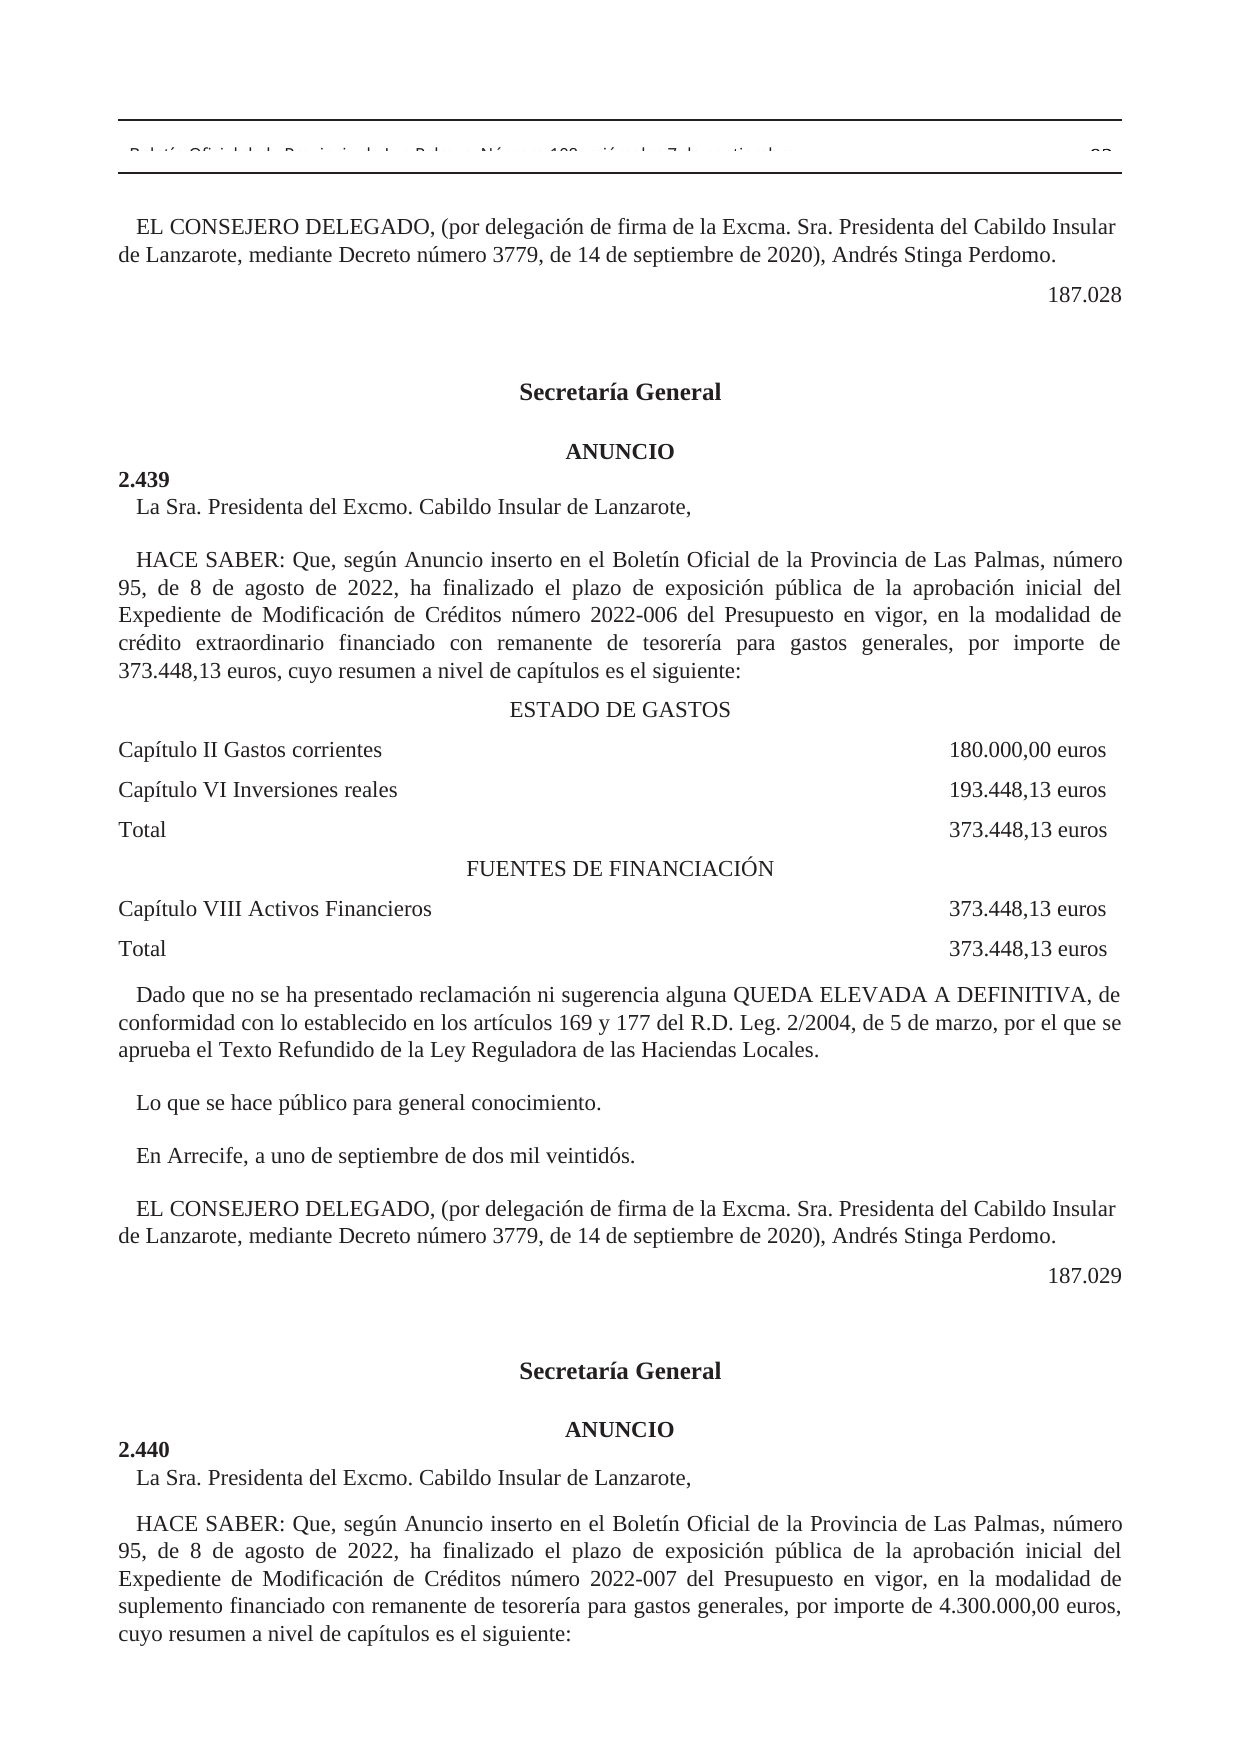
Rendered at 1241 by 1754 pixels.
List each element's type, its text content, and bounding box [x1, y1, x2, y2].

text FUENTES DE FINANCIACIÓN [448, 856, 792, 882]
text 2.440 [118, 1436, 174, 1463]
text Lo que se hace público para general conocimiento. [136, 1089, 1134, 1115]
subtitle Secretaría General [448, 1356, 792, 1384]
text EL CONSEJERO DELEGADO, (por delegación de firma de la Excma. Sra. Presidenta del Cabildo Insular de Lanzarote, mediante Decreto número 3779, de 14 de septiembre de 2020), Andrés Stinga Perdomo. [118, 1194, 1134, 1248]
text Dado que no se ha presentado reclamación ni sugerencia alguna QUEDA ELEVADA A DEFINITIVA, de conformidad con lo establecido en los artículos 169 y 177 del R.D. Leg. 2/2004, de 5 de marzo, por el que se aprueba el Texto Refundido de la Ley Reguladora de las Haciendas Locales. [118, 981, 1122, 1063]
text La Sra. Presidenta del Excmo. Cabildo Insular de Lanzarote, [136, 1464, 1134, 1490]
text HACE SABER: Que, según Anuncio inserto en el Boletín Oficial de la Provincia de Las Palmas, número 95, de 8 de agosto de 2022, ha finalizado el plazo de exposición pública de la aprobación inicial del Expediente de Modificación de Créditos número 2022-007 del Presupuesto en vigor, en la modalidad de suplemento financiado con remanente de tesorería para gastos generales, por importe de 4.300.000,00 euros, cuyo resumen a nivel de capítulos es el siguiente: [118, 1510, 1122, 1646]
subtitle Secretaría General [448, 377, 792, 405]
text ESTADO DE GASTOS [448, 696, 792, 722]
text HACE SABER: Que, según Anuncio inserto en el Boletín Oficial de la Provincia de Las Palmas, número 95, de 8 de agosto de 2022, ha finalizado el plazo de exposición pública de la aprobación inicial del Expediente de Modificación de Créditos número 2022-006 del Presupuesto en vigor, en la modalidad de crédito extraordinario financiado con remanente de tesorería para gastos generales, por importe de 373.448,13 euros, cuyo resumen a nivel de capítulos es el siguiente: [118, 546, 1122, 683]
text La Sra. Presidenta del Excmo. Cabildo Insular de Lanzarote, [136, 493, 1134, 520]
text En Arrecife, a uno de septiembre de dos mil veintidós. [136, 1142, 1134, 1168]
text Capítulo VI Inversiones reales 193.448,13 euros [118, 776, 1134, 802]
text Total 373.448,13 euros [118, 816, 1134, 842]
text 187.029 [1047, 1262, 1134, 1288]
text Capítulo VIII Activos Financieros 373.448,13 euros [118, 895, 1134, 922]
text ANUNCIO [448, 438, 792, 464]
text Total 373.448,13 euros [118, 935, 1134, 962]
text EL CONSEJERO DELEGADO, (por delegación de firma de la Excma. Sra. Presidenta del Cabildo Insular de Lanzarote, mediante Decreto número 3779, de 14 de septiembre de 2020), Andrés Stinga Perdomo. [118, 213, 1134, 267]
text Capítulo II Gastos corrientes 180.000,00 euros [118, 736, 1134, 762]
text ANUNCIO [565, 1416, 1134, 1442]
text 2.439 [118, 466, 1134, 492]
text 187.028 [1047, 281, 1134, 307]
